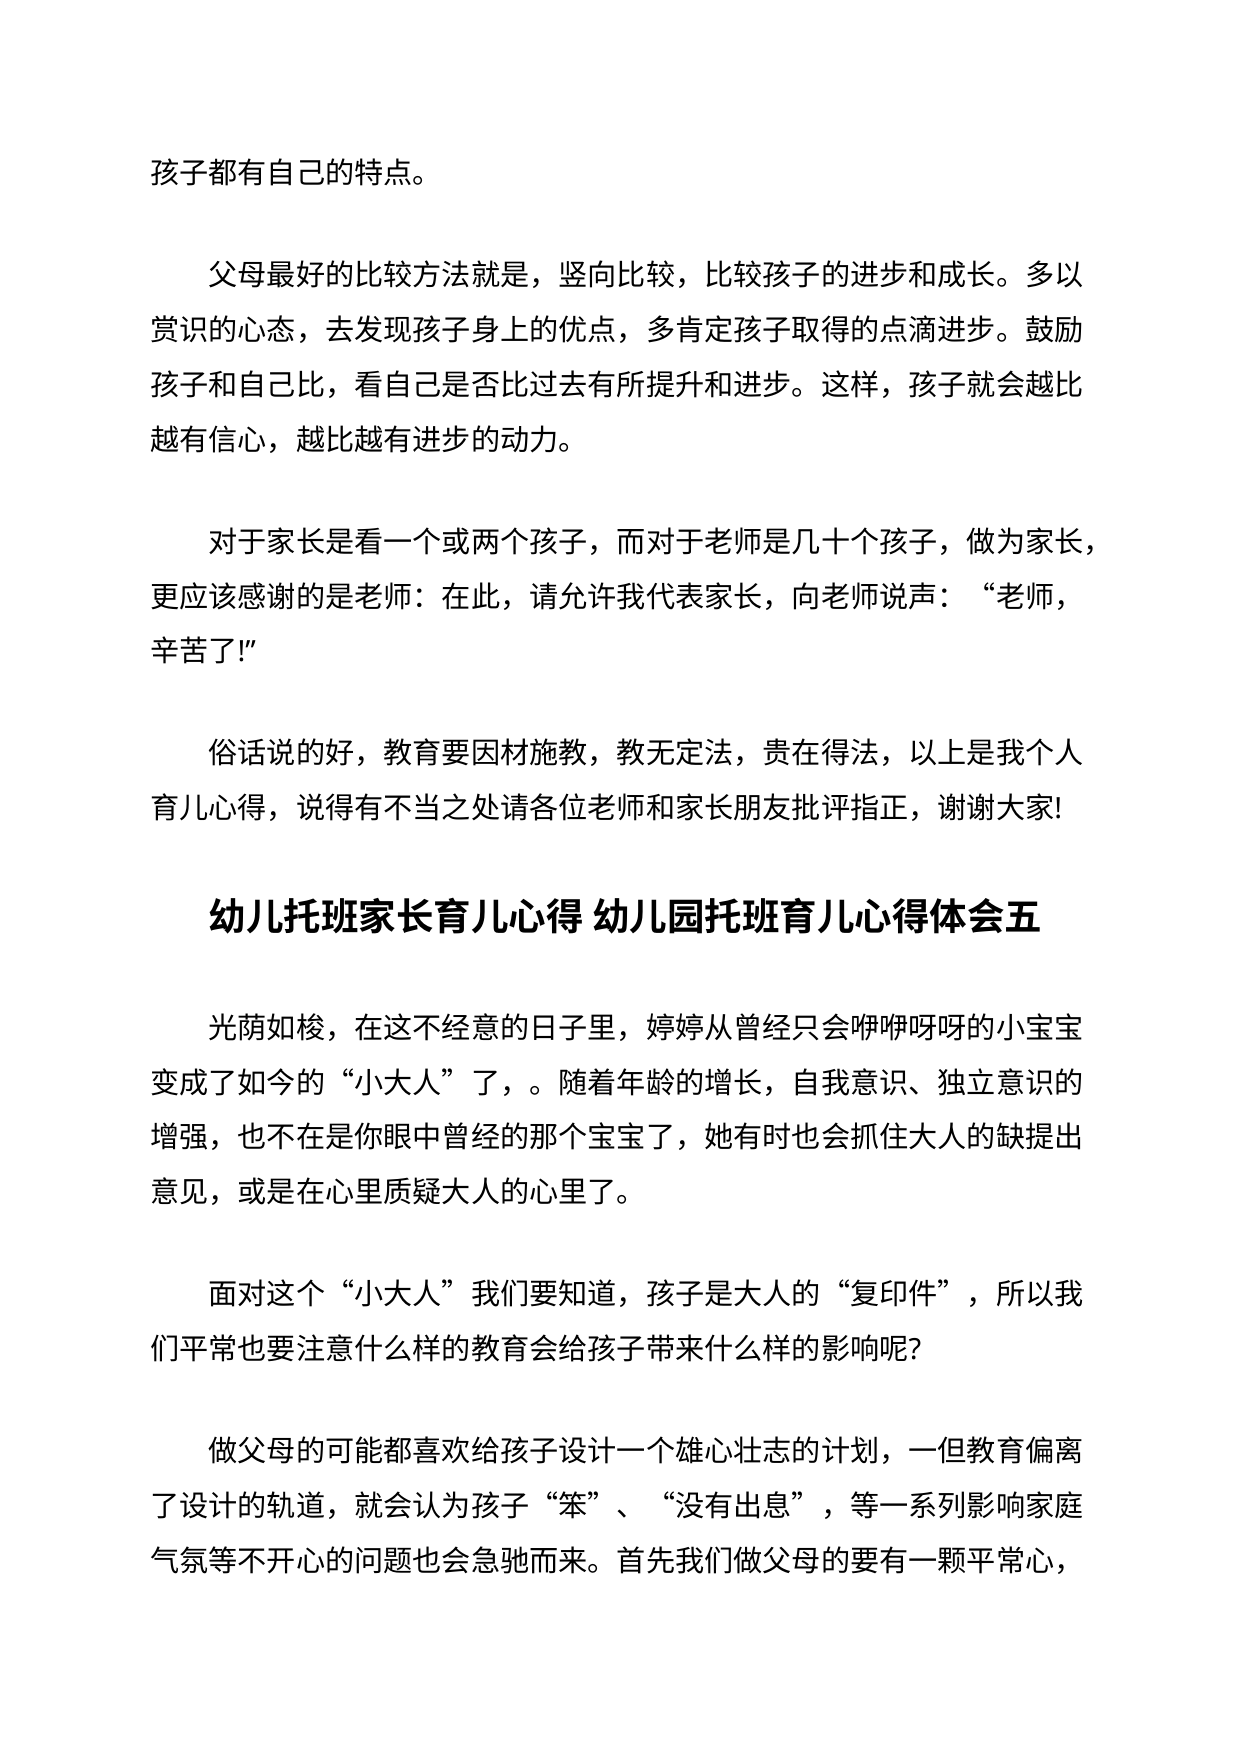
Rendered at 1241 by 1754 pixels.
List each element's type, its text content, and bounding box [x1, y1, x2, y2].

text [150, 150, 1090, 192]
text 对于家长是看一个或两个孩子，而对于老师是几十个孩子，做为家长，更应该感谢的是老师：在此，请允许我代表家长，向老师说声：“老师，辛苦了!” [150, 518, 1090, 670]
text 俗话说的好，教育要因材施教，教无定法，贵在得法，以上是我个人育儿心得，说得有不当之处请各位老师和家长朋友批评指正，谢谢大家! [150, 730, 1090, 827]
text 光荫如梭，在这不经意的日子里，婷婷从曾经只会咿咿呀呀的小宝宝变成了如今的“小大人”了，。随着年龄的增长，自我意识、独立意识的增强，也不在是你眼中曾经的那个宝宝了，她有时也会抓住大人的缺提出意见，或是在心里质疑大人的心里了。 [150, 1004, 1090, 1211]
text 父母最好的比较方法就是，竖向比较，比较孩子的进步和成长。多以赏识的心态，去发现孩子身上的优点，多肯定孩子取得的点滴进步。鼓励孩子和自己比，看自己是否比过去有所提升和进步。这样，孩子就会越比越有信心，越比越有进步的动力。 [150, 252, 1090, 459]
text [150, 1428, 1090, 1580]
text 面对这个“小大人”我们要知道，孩子是大人的“复印件”，所以我们平常也要注意什么样的教育会给孩子带来什么样的影响呢? [150, 1271, 1090, 1368]
text 幼儿托班家长育儿心得 幼儿园托班育儿心得体会五 [150, 887, 1090, 941]
